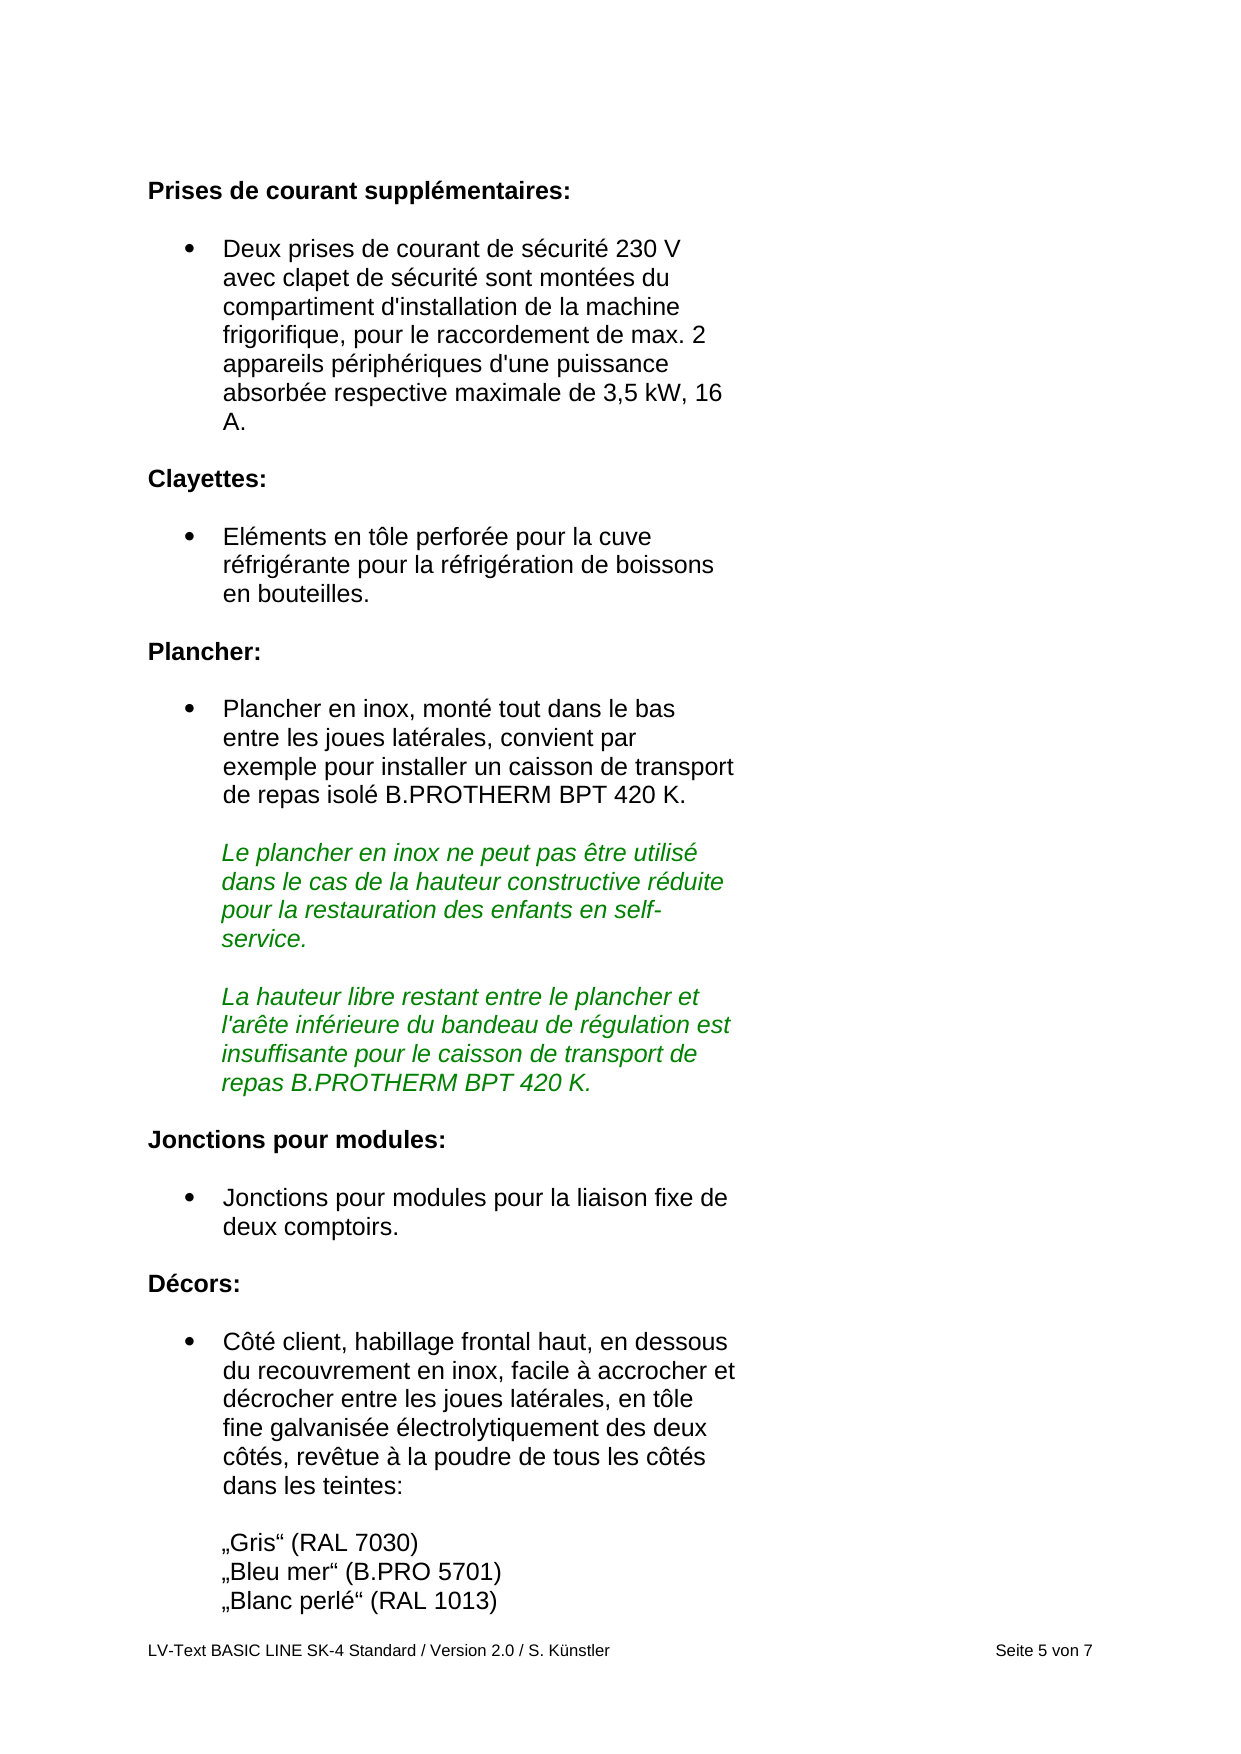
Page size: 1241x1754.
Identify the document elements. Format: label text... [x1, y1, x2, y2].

text Prises de courant supplémentaires: [148, 176, 738, 205]
text Plancher: [148, 637, 738, 665]
text „Bleu mer“ (B.PRO 5701) [148, 1557, 738, 1586]
text Jonctions pour modules: [148, 1125, 738, 1154]
text La hauteur libre restant entre le plancher et l'arête inférieure du bandeau de régulation est insuffisante pour le caisson de transport de repas B.PROTHERM BPT 420 K. [221, 982, 738, 1097]
list Côté client, habillage frontal haut, en dessous du recouvrement en inox, facile à accrocher et décrocher entre les joues latérales, en tôle fine galvanisée électrolytiquement des deux côtés, revêtue à la poudre de tous les côtés dans les teintes: [185, 1327, 738, 1499]
text „Gris“ (RAL 7030) [148, 1528, 738, 1557]
text „Blanc perlé“ (RAL 1013) [148, 1586, 738, 1614]
text Décors: [148, 1269, 738, 1298]
list Plancher en inox, monté tout dans le bas entre les joues latérales, convient par exemple pour installer un caisson de transport de repas isolé B.PROTHERM BPT 420 K. [185, 694, 738, 809]
list Eléments en tôle perforée pour la cuve réfrigérante pour la réfrigération de boissons en bouteilles. [185, 521, 738, 608]
text Le plancher en inox ne peut pas être utilisé dans le cas de la hauteur constructive réduite pour la restauration des enfants en self-service. [221, 838, 738, 953]
list Jonctions pour modules pour la liaison fixe de deux comptoirs. [185, 1183, 738, 1241]
text Clayettes: [148, 464, 738, 493]
list Deux prises de courant de sécurité 230 V avec clapet de sécurité sont montées du compartiment d'installation de la machine frigorifique, pour le raccordement de max. 2 appareils périphériques d'une puissance absorbée respective maximale de 3,5 kW, 16 A. [185, 234, 738, 435]
